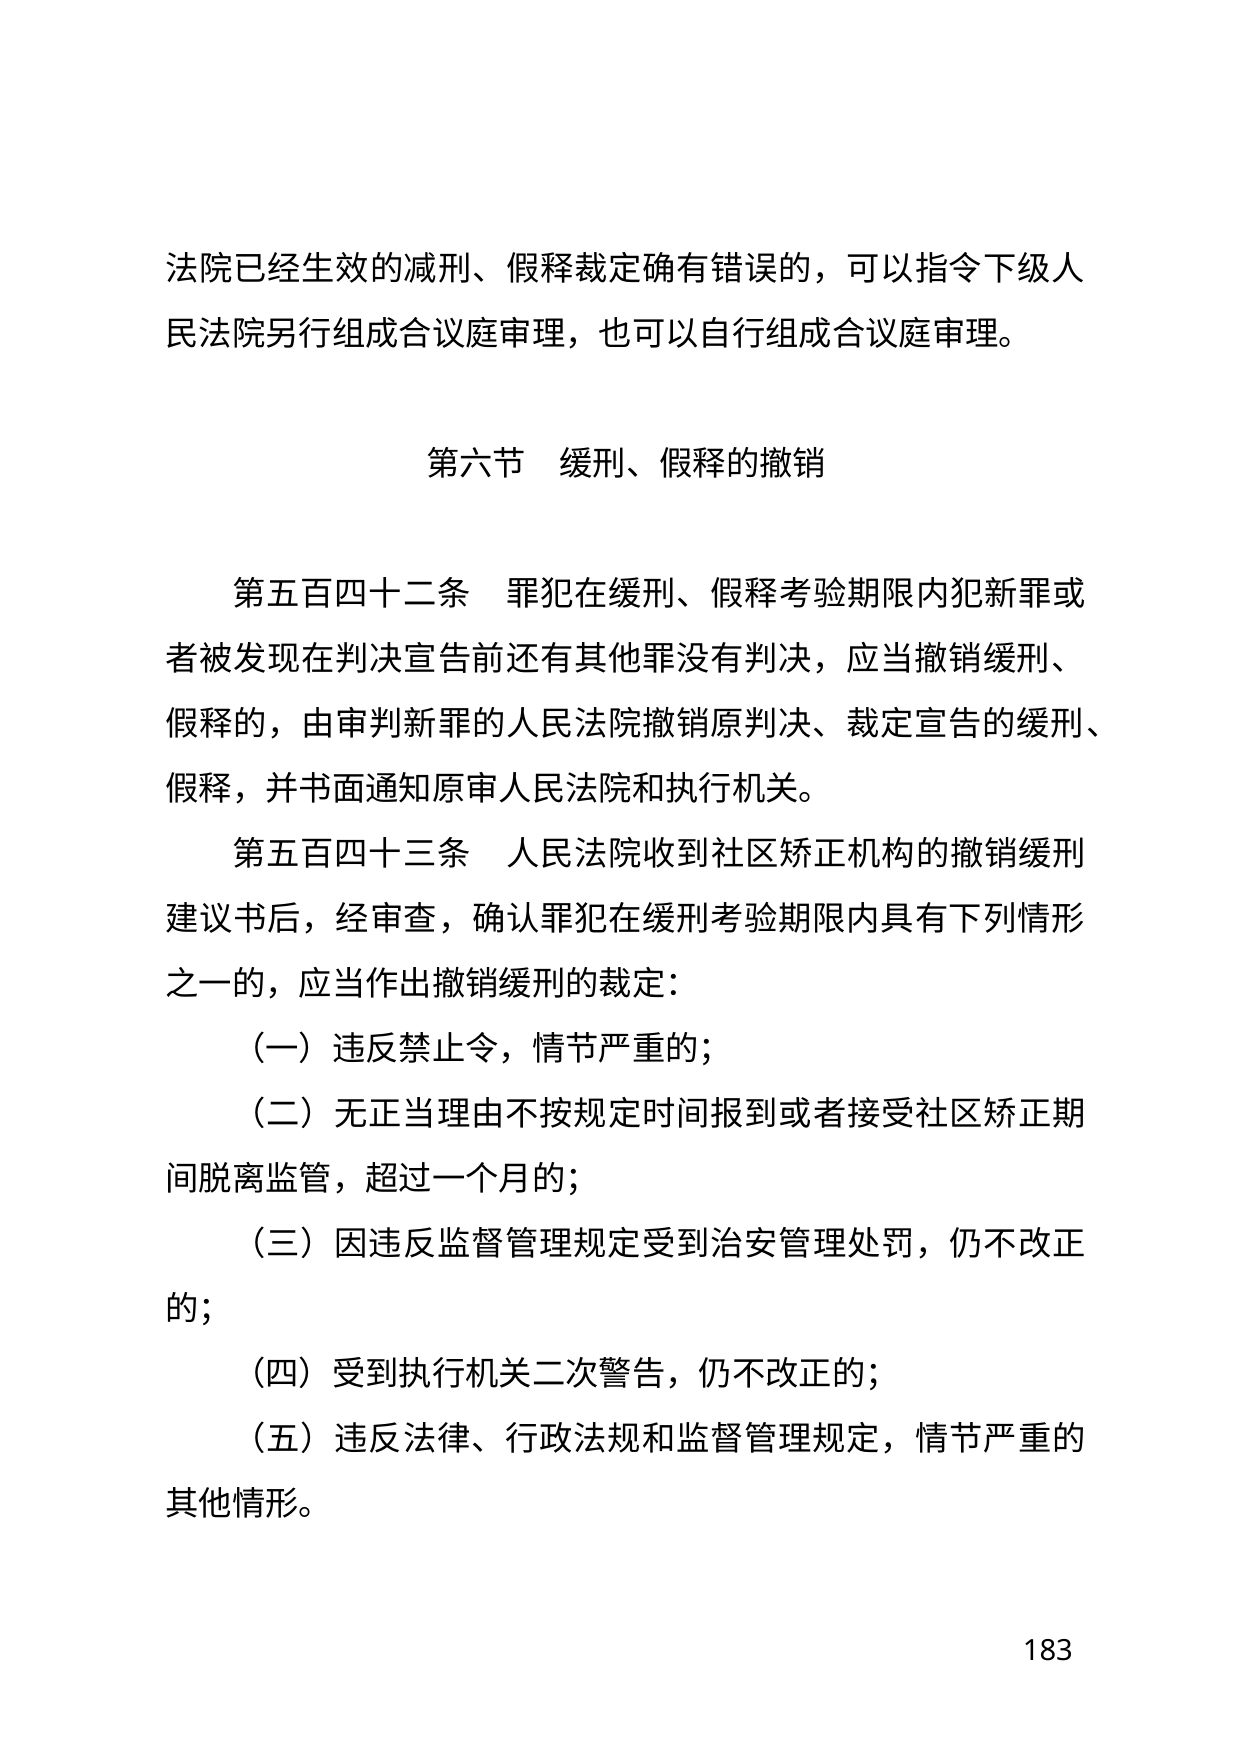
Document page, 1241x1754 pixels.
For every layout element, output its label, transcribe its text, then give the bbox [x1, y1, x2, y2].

text （一）违反禁止令，情节严重的； [165, 1013, 1087, 1078]
text （五）违反法律、行政法规和监督管理规定，情节严重的其他情形。 [165, 1403, 1087, 1533]
text 第五百四十三条 人民法院收到社区矫正机构的撤销缓刑建议书后，经审查，确认罪犯在缓刑考验期限内具有下列情形之一的，应当作出撤销缓刑的裁定： [165, 818, 1087, 1013]
text 第六节 缓刑、假释的撤销 [165, 428, 1087, 493]
text （四）受到执行机关二次警告，仍不改正的； [165, 1338, 1087, 1403]
text （二）无正当理由不按规定时间报到或者接受社区矫正期间脱离监管，超过一个月的； [165, 1078, 1087, 1208]
text （三）因违反监督管理规定受到治安管理处罚，仍不改正的； [165, 1208, 1087, 1338]
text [165, 233, 1087, 363]
text 第五百四十二条 罪犯在缓刑、假释考验期限内犯新罪或者被发现在判决宣告前还有其他罪没有判决，应当撤销缓刑、假释的，由审判新罪的人民法院撤销原判决、裁定宣告的缓刑、假释，并书面通知原审人民法院和执行机关。 [165, 558, 1087, 818]
